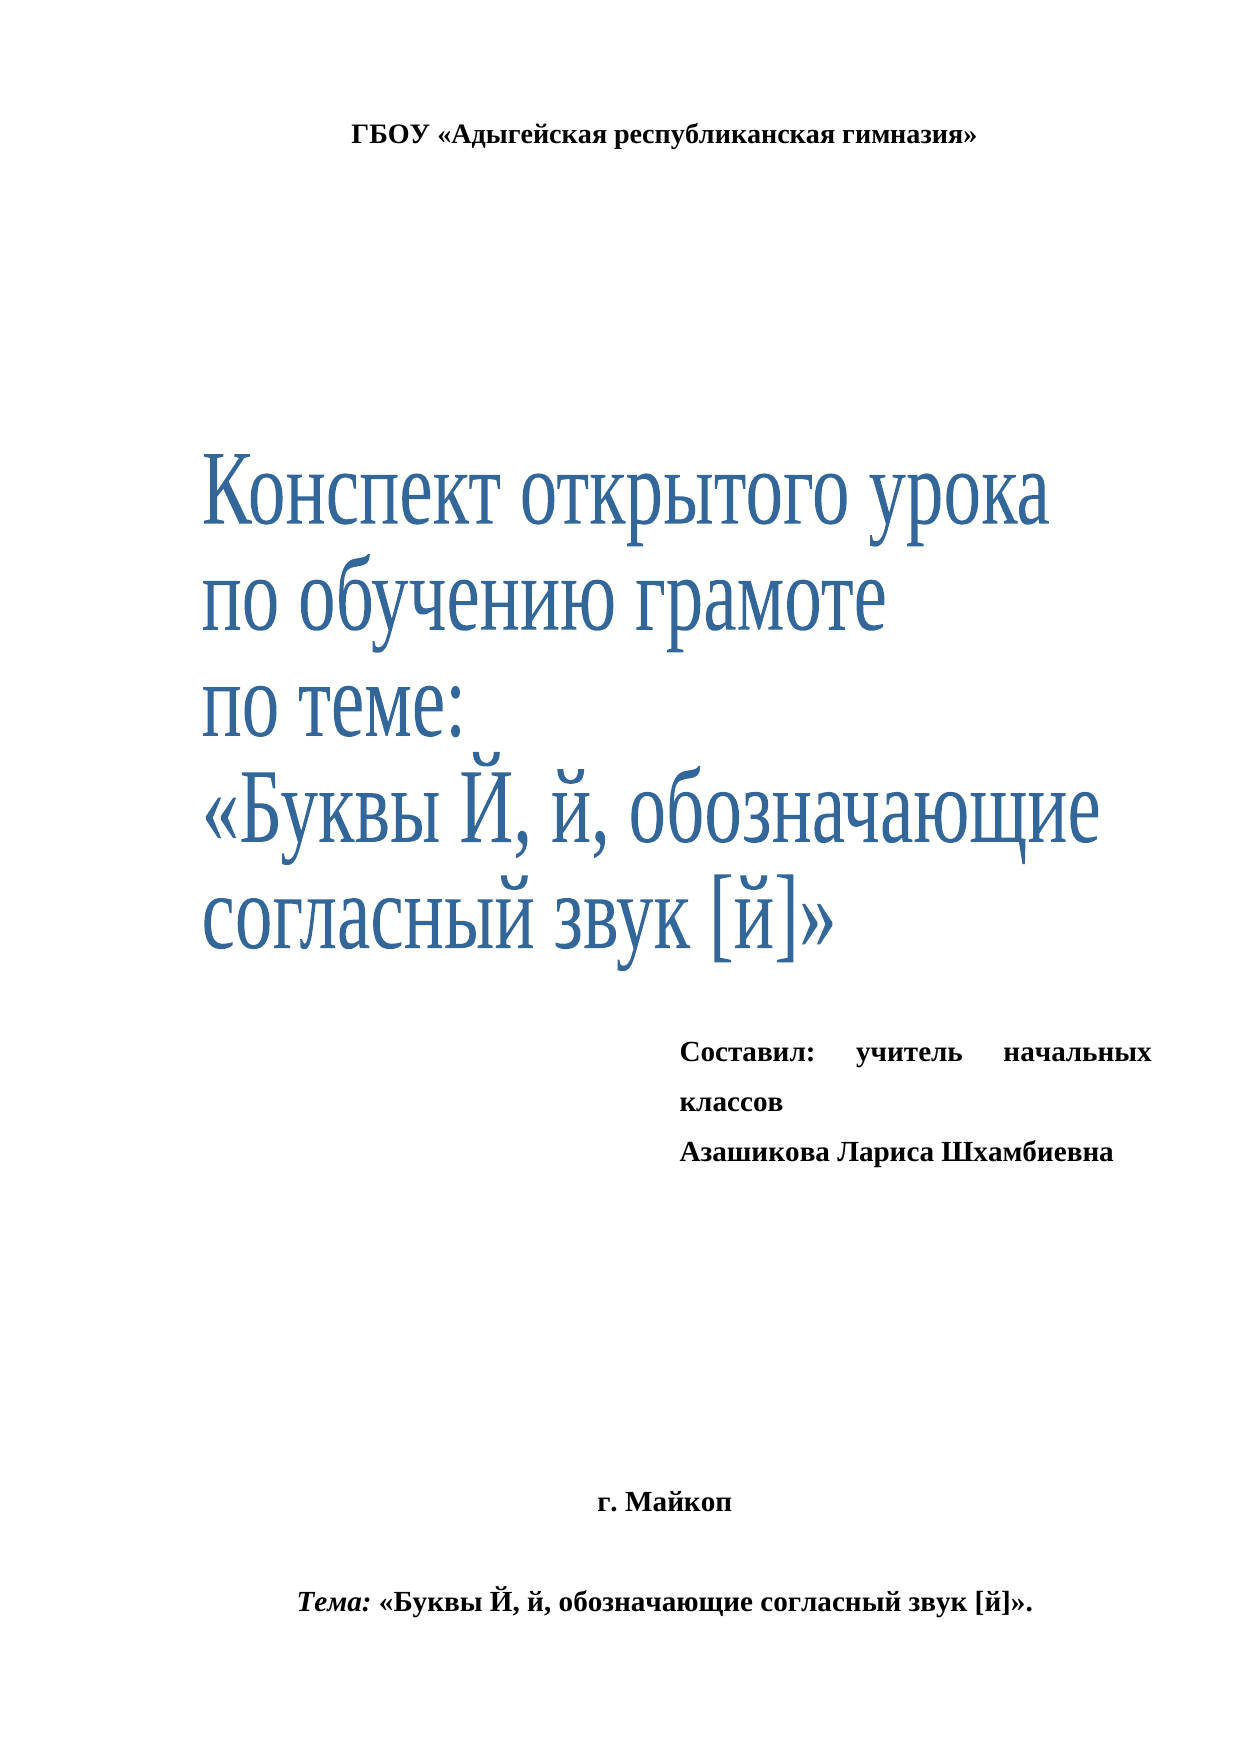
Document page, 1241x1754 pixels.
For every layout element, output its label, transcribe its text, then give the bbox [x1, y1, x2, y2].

text Составил: учитель начальных классов [679, 1021, 1152, 1121]
text Азашикова Лариса Шхамбиевна [679, 1121, 1152, 1171]
text Тема: «Буквы Й, й, обозначающие согласный звук [й]». [177, 1571, 1152, 1621]
text ГБОУ «Адыгейская республиканская гимназия» [177, 103, 1152, 153]
text г. Майкоп [177, 1471, 1152, 1521]
